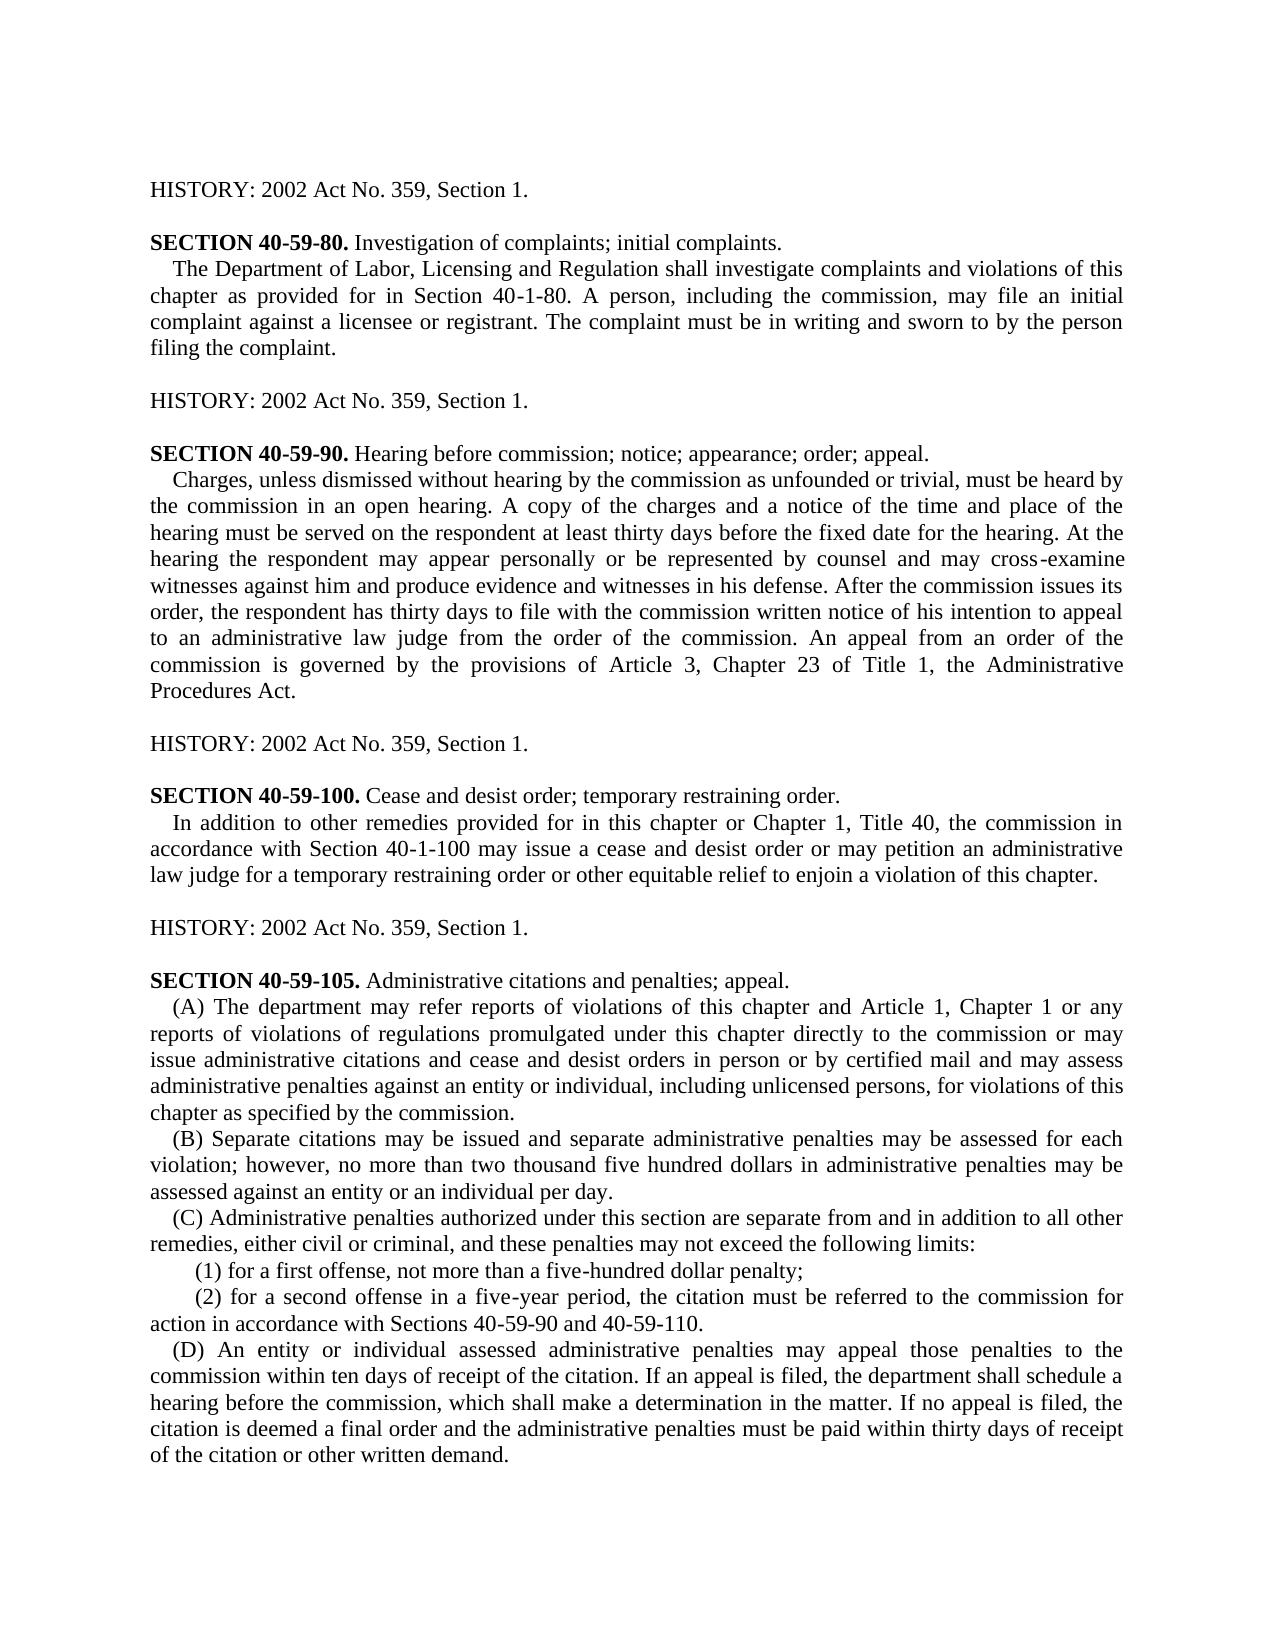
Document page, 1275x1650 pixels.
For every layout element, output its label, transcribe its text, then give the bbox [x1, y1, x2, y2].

text (B) Separate citations may be issued and separate administrative penalties may be assessed for each violation; however, no more than two thousand five hundred dollars in administrative penalties may be assessed against an entity or an individual per day. [150, 1125, 1125, 1204]
text The Department of Labor, Licensing and Regulation shall investigate complaints and violations of this chapter as provided for in Section 40-1-80. A person, including the commission, may file an initial complaint against a licensee or registrant. The complaint must be in writing and sworn to by the person filing the complaint. [150, 255, 1125, 361]
text In addition to other remedies provided for in this chapter or Chapter 1, Title 40, the commission in accordance with Section 40-1-100 may issue a cease and desist order or may petition an administrative law judge for a temporary restraining order or other equitable relief to enjoin a violation of this chapter. [150, 809, 1125, 888]
text (D) An entity or individual assessed administrative penalties may appeal those penalties to the commission within ten days of receipt of the citation. If an appeal is filed, the department shall schedule a hearing before the commission, which shall make a determination in the matter. If no appeal is filed, the citation is deemed a final order and the administrative penalties must be paid within thirty days of receipt of the citation or other written demand. [150, 1336, 1125, 1468]
text SECTION 40-59-80. Investigation of complaints; initial complaints. [150, 229, 1125, 255]
text (C) Administrative penalties authorized under this section are separate from and in addition to all other remedies, either civil or criminal, and these penalties may not exceed the following limits: [150, 1204, 1125, 1257]
text (A) The department may refer reports of violations of this chapter and Article 1, Chapter 1 or any reports of violations of regulations promulgated under this chapter directly to the commission or may issue administrative citations and cease and desist orders in person or by certified mail and may assess administrative penalties against an entity or individual, including unlicensed persons, for violations of this chapter as specified by the commission. [150, 993, 1125, 1125]
text HISTORY: 2002 Act No. 359, Section 1. [150, 914, 1125, 941]
text HISTORY: 2002 Act No. 359, Section 1. [150, 387, 1125, 413]
text HISTORY: 2002 Act No. 359, Section 1. [150, 176, 1125, 203]
text HISTORY: 2002 Act No. 359, Section 1. [150, 730, 1125, 756]
text (1) for a first offense, not more than a five-hundred dollar penalty; [150, 1257, 1125, 1283]
text (2) for a second offense in a five-year period, the citation must be referred to the commission for action in accordance with Sections 40-59-90 and 40-59-110. [150, 1283, 1125, 1336]
text Charges, unless dismissed without hearing by the commission as unfounded or trivial, must be heard by the commission in an open hearing. A copy of the charges and a notice of the time and place of the hearing must be served on the respondent at least thirty days before the fixed date for the hearing. At the hearing the respondent may appear personally or be represented by counsel and may cross-examine witnesses against him and produce evidence and witnesses in his defense. After the commission issues its order, the respondent has thirty days to file with the commission written notice of his intention to appeal to an administrative law judge from the order of the commission. An appeal from an order of the commission is governed by the provisions of Article 3, Chapter 23 of Title 1, the Administrative Procedures Act. [150, 466, 1125, 703]
text SECTION 40-59-90. Hearing before commission; notice; appearance; order; appeal. [150, 440, 1125, 466]
text SECTION 40-59-100. Cease and desist order; temporary restraining order. [150, 782, 1125, 809]
text SECTION 40-59-105. Administrative citations and penalties; appeal. [150, 967, 1125, 993]
